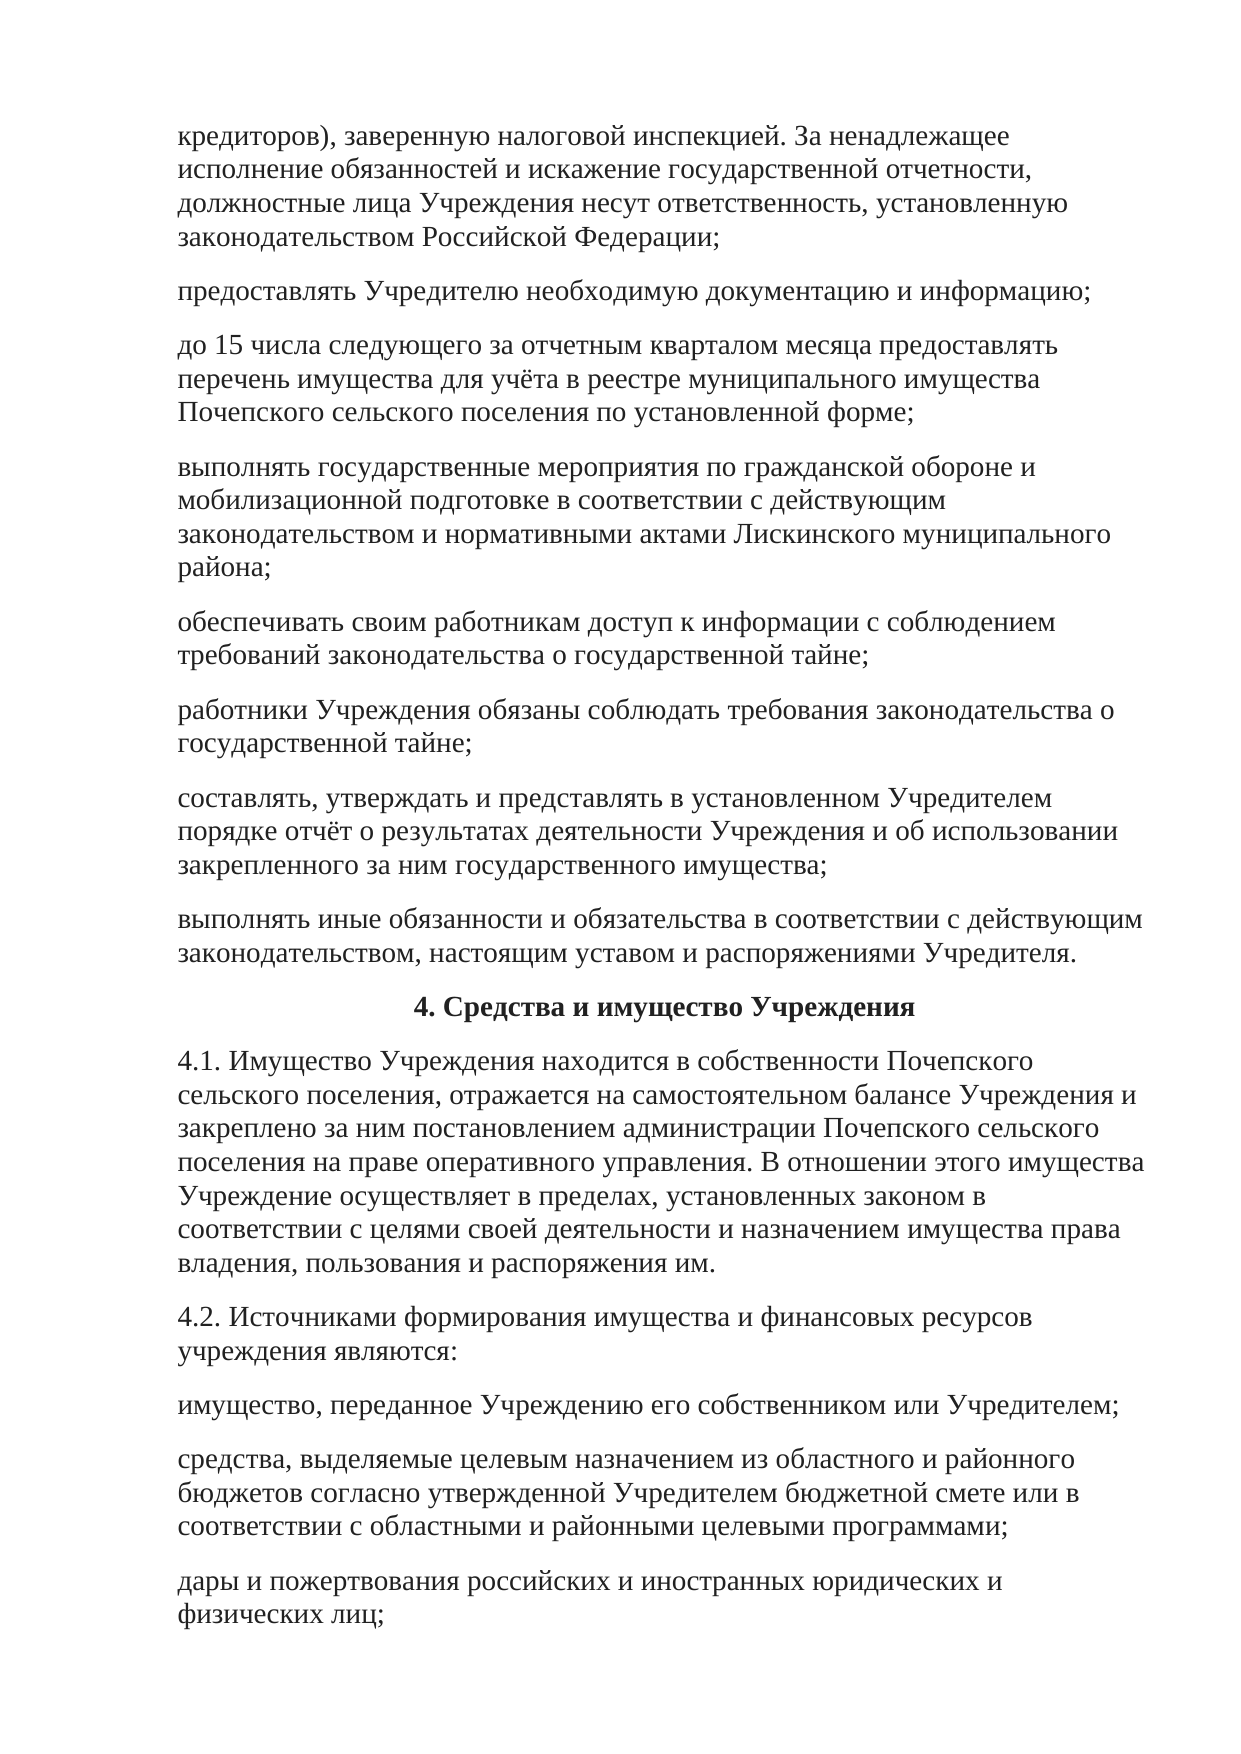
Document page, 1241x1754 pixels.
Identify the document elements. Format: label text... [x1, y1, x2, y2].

text дары и пожертвования российских и иностранных юридических и физических лиц; [177, 1563, 1152, 1630]
text составлять, утверждать и представлять в установленном Учредителем порядке отчёт о результатах деятельности Учреждения и об использовании закрепленного за ним государственного имущества; [177, 780, 1152, 880]
text предоставлять Учредителю необходимую документацию и информацию; [177, 273, 1152, 307]
text 4.2. Источниками формирования имущества и финансовых ресурсов учреждения являются: [177, 1299, 1152, 1366]
text обеспечивать своим работникам доступ к информации с соблюдением требований законодательства о государственной тайне; [177, 604, 1152, 671]
text средства, выделяемые целевым назначением из областного и районного бюджетов согласно утвержденной Учредителем бюджетной смете или в соответствии с областными и районными целевыми программами; [177, 1441, 1152, 1542]
text выполнять иные обязанности и обязательства в соответствии с действующим законодательством, настоящим уставом и распоряжениями Учредителя. [177, 901, 1152, 968]
text 4.1. Имущество Учреждения находится в собственности Почепского сельского поселения, отражается на самостоятельном балансе Учреждения и закреплено за ним постановлением администрации Почепского сельского поселения на праве оперативного управления. В отношении этого имущества Учреждение осуществляет в пределах, установленных законом в соответствии с целями своей деятельности и назначением имущества права владения, пользования и распоряжения им. [177, 1043, 1152, 1278]
text выполнять государственные мероприятия по гражданской обороне и мобилизационной подготовке в соответствии с действующим законодательством и нормативными актами Лискинского муниципального района; [177, 449, 1152, 583]
text до 15 числа следующего за отчетным кварталом месяца предоставлять перечень имущества для учёта в реестре муниципального имущества Почепского сельского поселения по установленной форме; [177, 327, 1152, 428]
text 4. Средства и имущество Учреждения [177, 989, 1152, 1023]
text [177, 118, 1152, 252]
text работники Учреждения обязаны соблюдать требования законодательства о государственной тайне; [177, 692, 1152, 759]
text имущество, переданное Учреждению его собственником или Учредителем; [177, 1387, 1152, 1421]
